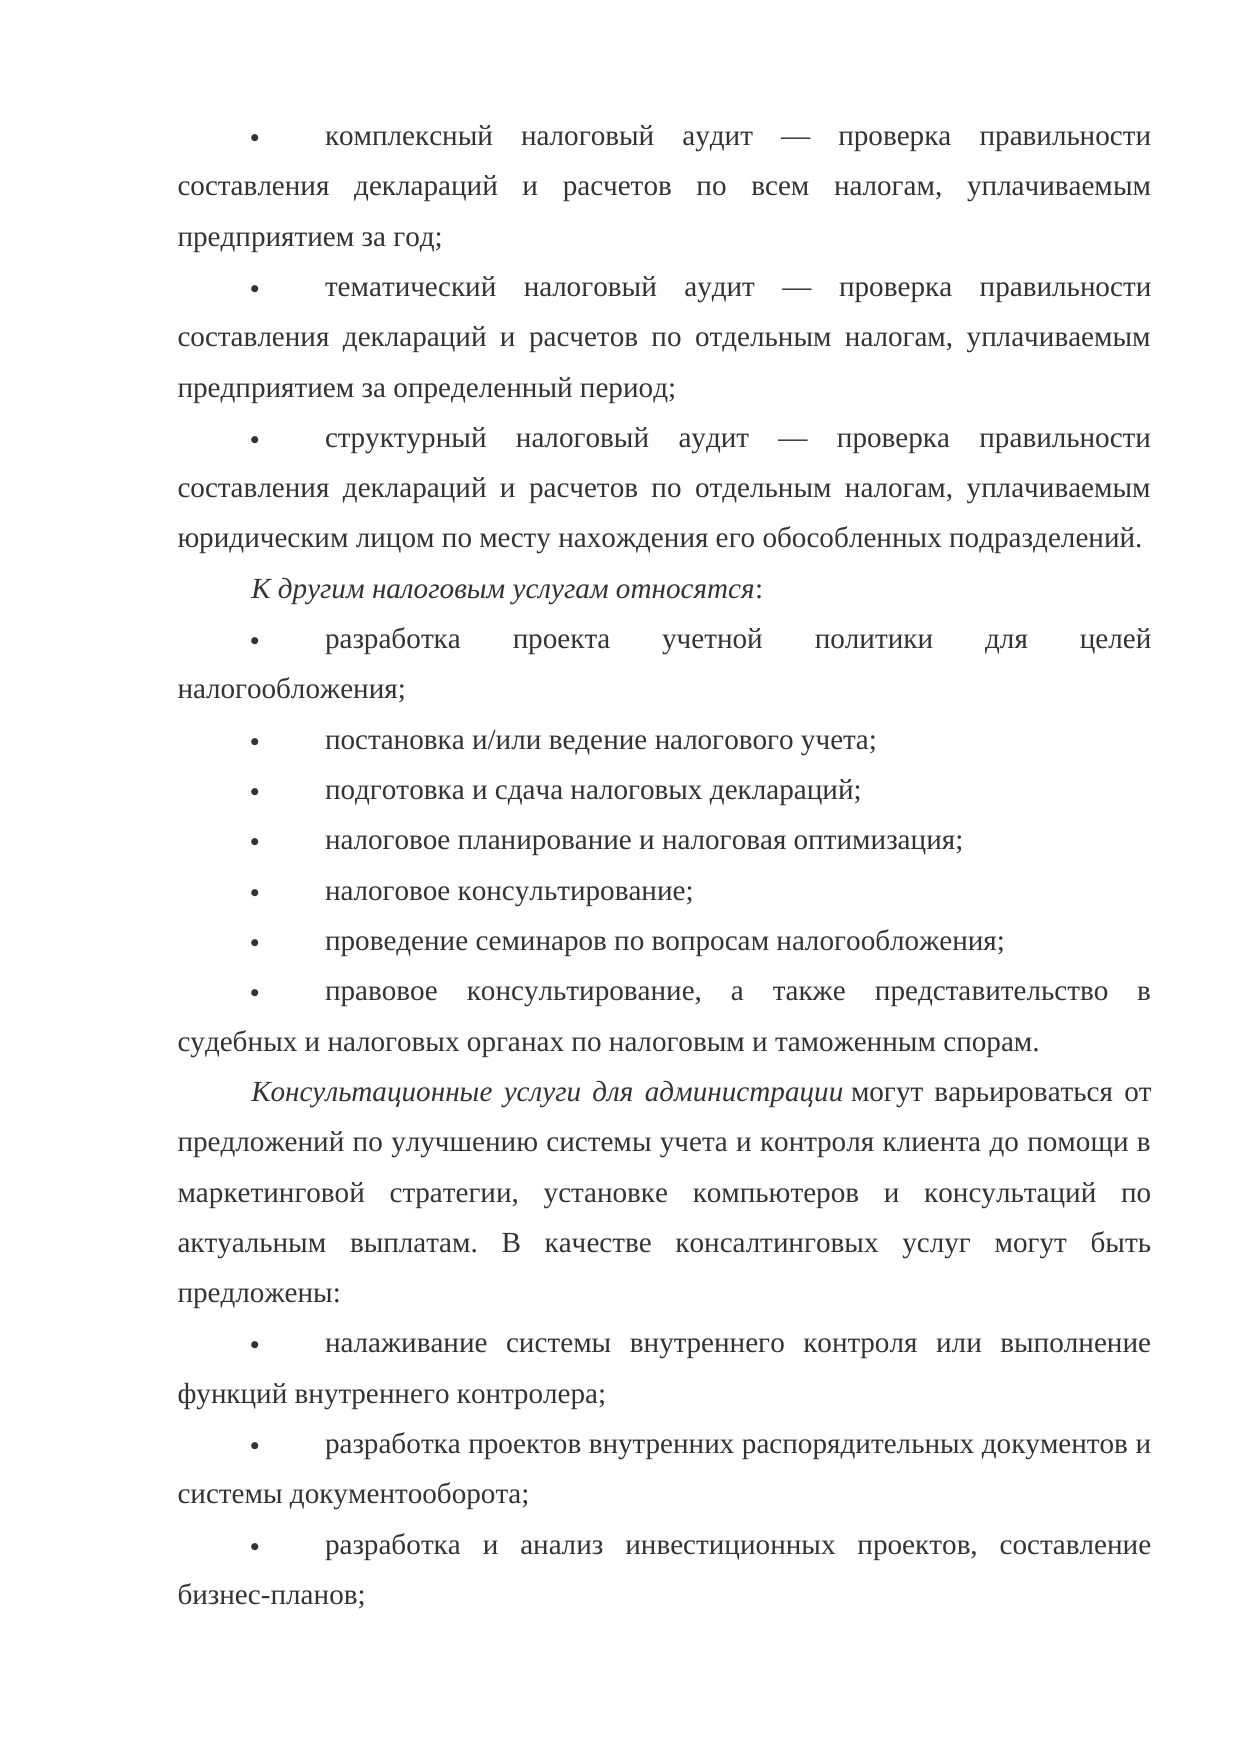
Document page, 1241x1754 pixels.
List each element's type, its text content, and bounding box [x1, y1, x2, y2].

list налоговое консультирование; [177, 873, 1152, 906]
list структурный налоговый аудит — проверка правильности составления деклараций и расчетов по отдельным налогам, уплачиваемым юридическим лицом по месту нахождения его обособленных подразделений. [177, 420, 1152, 554]
list комплексный налоговый аудит — проверка правильности составления деклараций и расчетов по всем налогам, уплачиваемым предприятием за год; [177, 118, 1152, 252]
list разработка проектов внутренних распорядительных документов и системы документооборота; [177, 1426, 1152, 1510]
list правовое консультирование, а также представительство в судебных и налоговых органах по налоговым и таможенным спорам. [177, 973, 1152, 1057]
list разработка проекта учетной политики для целей налогообложения; [177, 621, 1152, 705]
list налаживание системы внутреннего контроля или выполнение функций внутреннего контролера; [177, 1326, 1152, 1409]
list проведение семинаров по вопросам налогообложения; [177, 923, 1152, 957]
text К другим налоговым услугам относятся: [177, 571, 1152, 604]
list налоговое планирование и налоговая оптимизация; [177, 822, 1152, 856]
list разработка и анализ инвестиционных проектов, составление бизнес-планов; [177, 1527, 1152, 1611]
list тематический налоговый аудит — проверка правильности составления деклараций и расчетов по отдельным налогам, уплачиваемым предприятием за определенный период; [177, 269, 1152, 403]
list подготовка и сдача налоговых деклараций; [177, 772, 1152, 806]
text Консультационные услуги для администрации могут варьироваться от предложений по улучшению системы учета и контроля клиента до помощи в маркетинговой стратегии, установке компьютеров и консультаций по актуальным выплатам. В качестве консалтинговых услуг могут быть предложены: [177, 1074, 1152, 1309]
list постановка и/или ведение налогового учета; [177, 722, 1152, 755]
